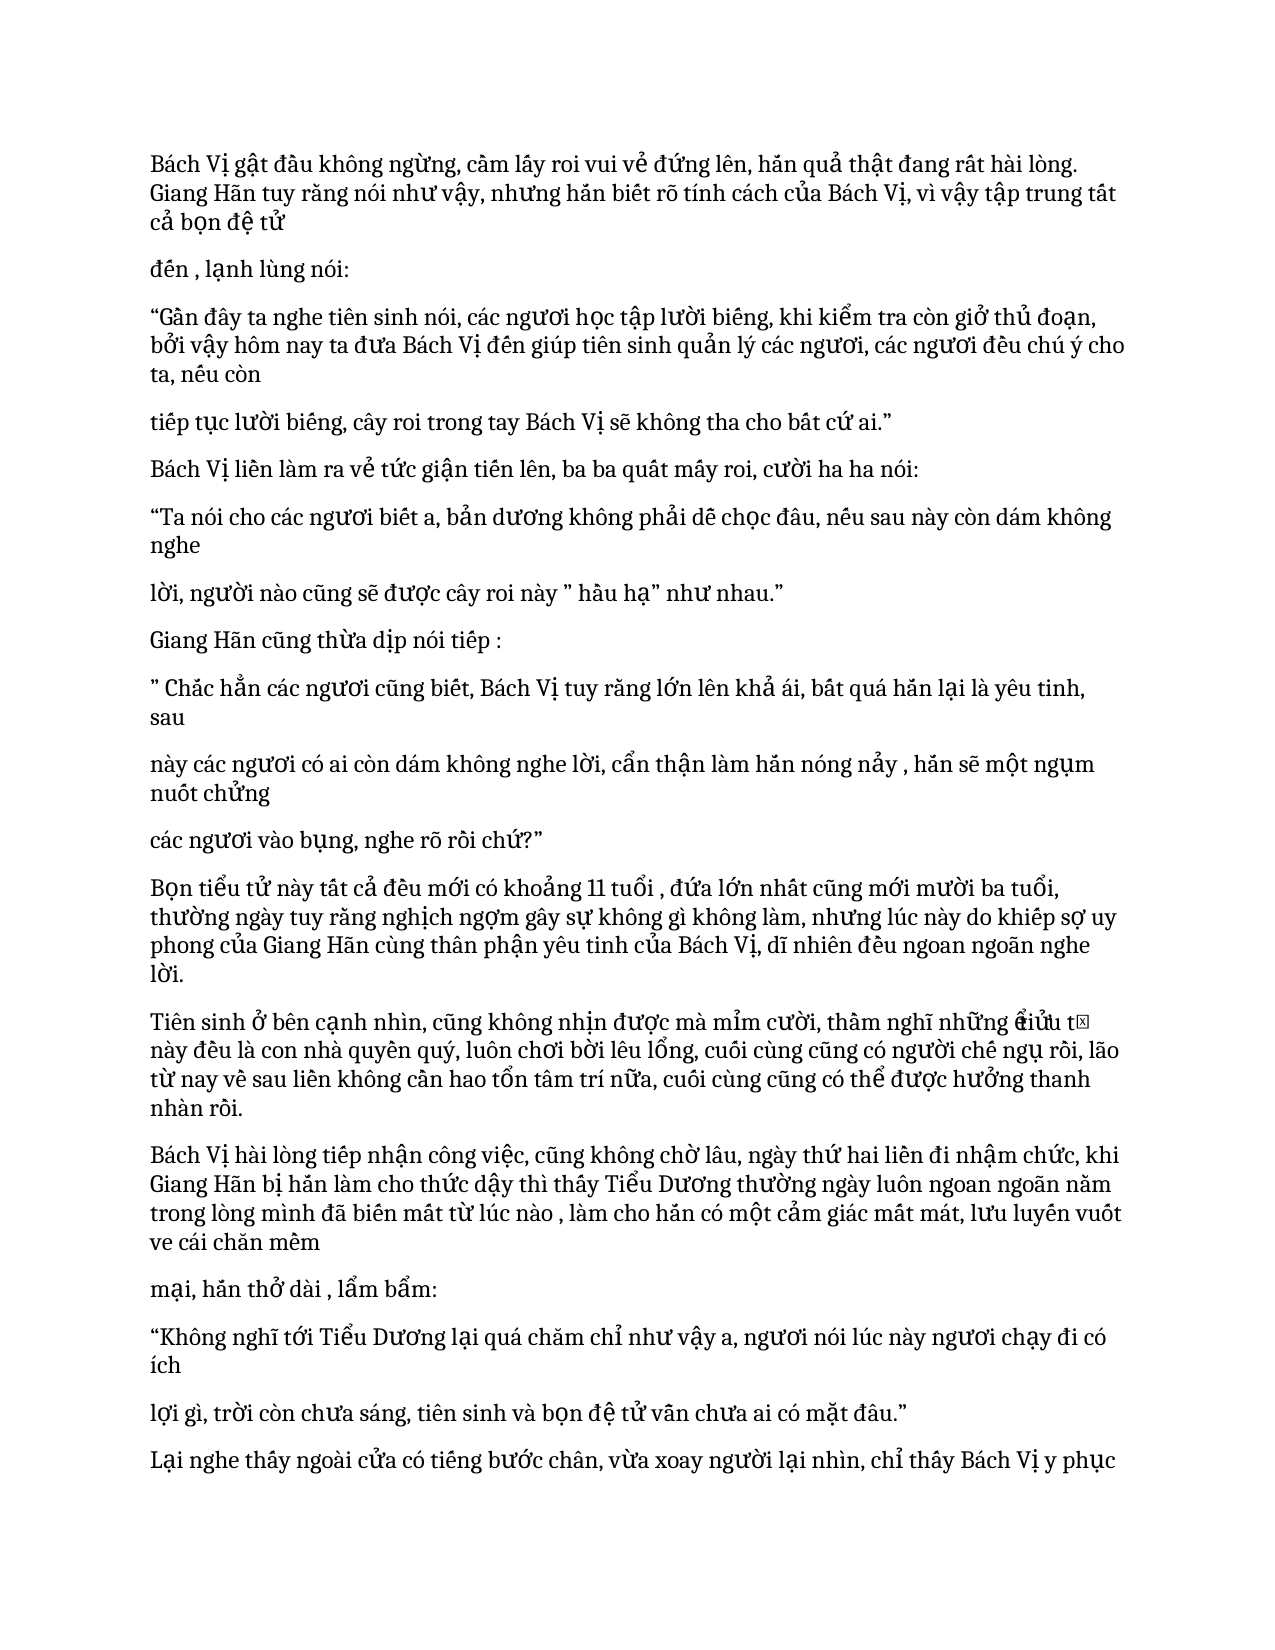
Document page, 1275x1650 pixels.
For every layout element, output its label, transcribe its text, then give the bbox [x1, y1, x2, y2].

text các ngươi vào bụng, nghe rõ rồi chứ?” [150, 826, 1125, 855]
text Bọn tiểu tử này tất cả đều mới có khoảng 11 tuổi , đứa lớn nhất cũng mới mười ba tuổi, thường ngày tuy rằng nghịch ngợm gây sự không gì không làm, nhưng lúc này do khiếp sợ uy phong của Giang Hãn cùng thân phận yêu tinh của Bách Vị, dĩ nhiên đều ngoan ngoãn nghe lời. [150, 874, 1125, 989]
text lợi gì, trời còn chưa sáng, tiên sinh và bọn đệ tử vẫn chưa ai có mặt đâu.” [150, 1399, 1125, 1427]
text Giang Hãn cũng thừa dịp nói tiếp : [150, 626, 1125, 655]
text Lại nghe thấy ngoài cửa có tiếng bước chân, vừa xoay người lại nhìn, chỉ thấy Bách Vị y phục [150, 1446, 1125, 1475]
text “Gần đây ta nghe tiên sinh nói, các ngươi học tập lười biếng, khi kiểm tra còn giở thủ đoạn, bởi vậy hôm nay ta đưa Bách Vị đến giúp tiên sinh quản lý các ngươi, các ngươi đều chú ý cho ta, nếu còn [150, 302, 1125, 389]
text Tiên sinh ở bên cạnh nhìn, cũng không nhịn được mà mỉm cười, thầm nghĩ những  tiểu tử này đều là con nhà quyền quý, luôn chơi bời lêu lổng, cuối cùng cũng có người chế ngụ rồi, lão từ nay về sau liền không cần hao tổn tâm trí nữa, cuối cùng cũng có thể được hưởng thanh nhàn rồi. [150, 1007, 1125, 1122]
text Bách Vị hài lòng tiếp nhận công việc, cũng không chờ lâu, ngày thứ hai liền đi nhậm chức, khi Giang Hãn bị hắn làm cho thức dậy thì thấy Tiểu Dương thường ngày luôn ngoan ngoãn nằm trong lòng mình đã biến mất từ lúc nào , làm cho hắn có một cảm giác mất mát, lưu luyến vuốt ve cái chăn mềm [150, 1141, 1125, 1256]
text Bách Vị liền làm ra vẻ tức giận tiến lên, ba ba quất mấy roi, cười ha ha nói: [150, 455, 1125, 484]
text “Không nghĩ tới Tiểu Dương lại quá chăm chỉ như vậy a, ngươi nói lúc này ngươi chạy đi có ích [150, 1322, 1125, 1380]
text ” Chắc hẳn các ngươi cũng biết, Bách Vị tuy rằng lớn lên khả ái, bất quá hắn lại là yêu tinh, sau [150, 674, 1125, 731]
text tiếp tục lười biếng, cây roi trong tay Bách Vị sẽ không tha cho bất cứ ai.” [150, 407, 1125, 436]
text đến , lạnh lùng nói: [150, 255, 1125, 284]
text Bách Vị gật đầu không ngừng, cầm lấy roi vui vẻ đứng lên, hắn quả thật đang rất hài lòng. Giang Hãn tuy rằng nói như vậy, nhưng hắn biết rõ tính cách của Bách Vị, vì vậy tập trung tất cả bọn đệ tử [150, 150, 1125, 236]
text “Ta nói cho các ngươi biết a, bản dương không phải dễ chọc đâu, nếu sau này còn dám không nghe [150, 502, 1125, 560]
text mại, hắn thở dài , lẩm bẩm: [150, 1275, 1125, 1304]
text lời, người nào cũng sẽ được cây roi này ” hầu hạ” như nhau.” [150, 579, 1125, 607]
text này các ngươi có ai còn dám không nghe lời, cẩn thận làm hắn nóng nảy , hắn sẽ một ngụm nuốt chửng [150, 750, 1125, 807]
